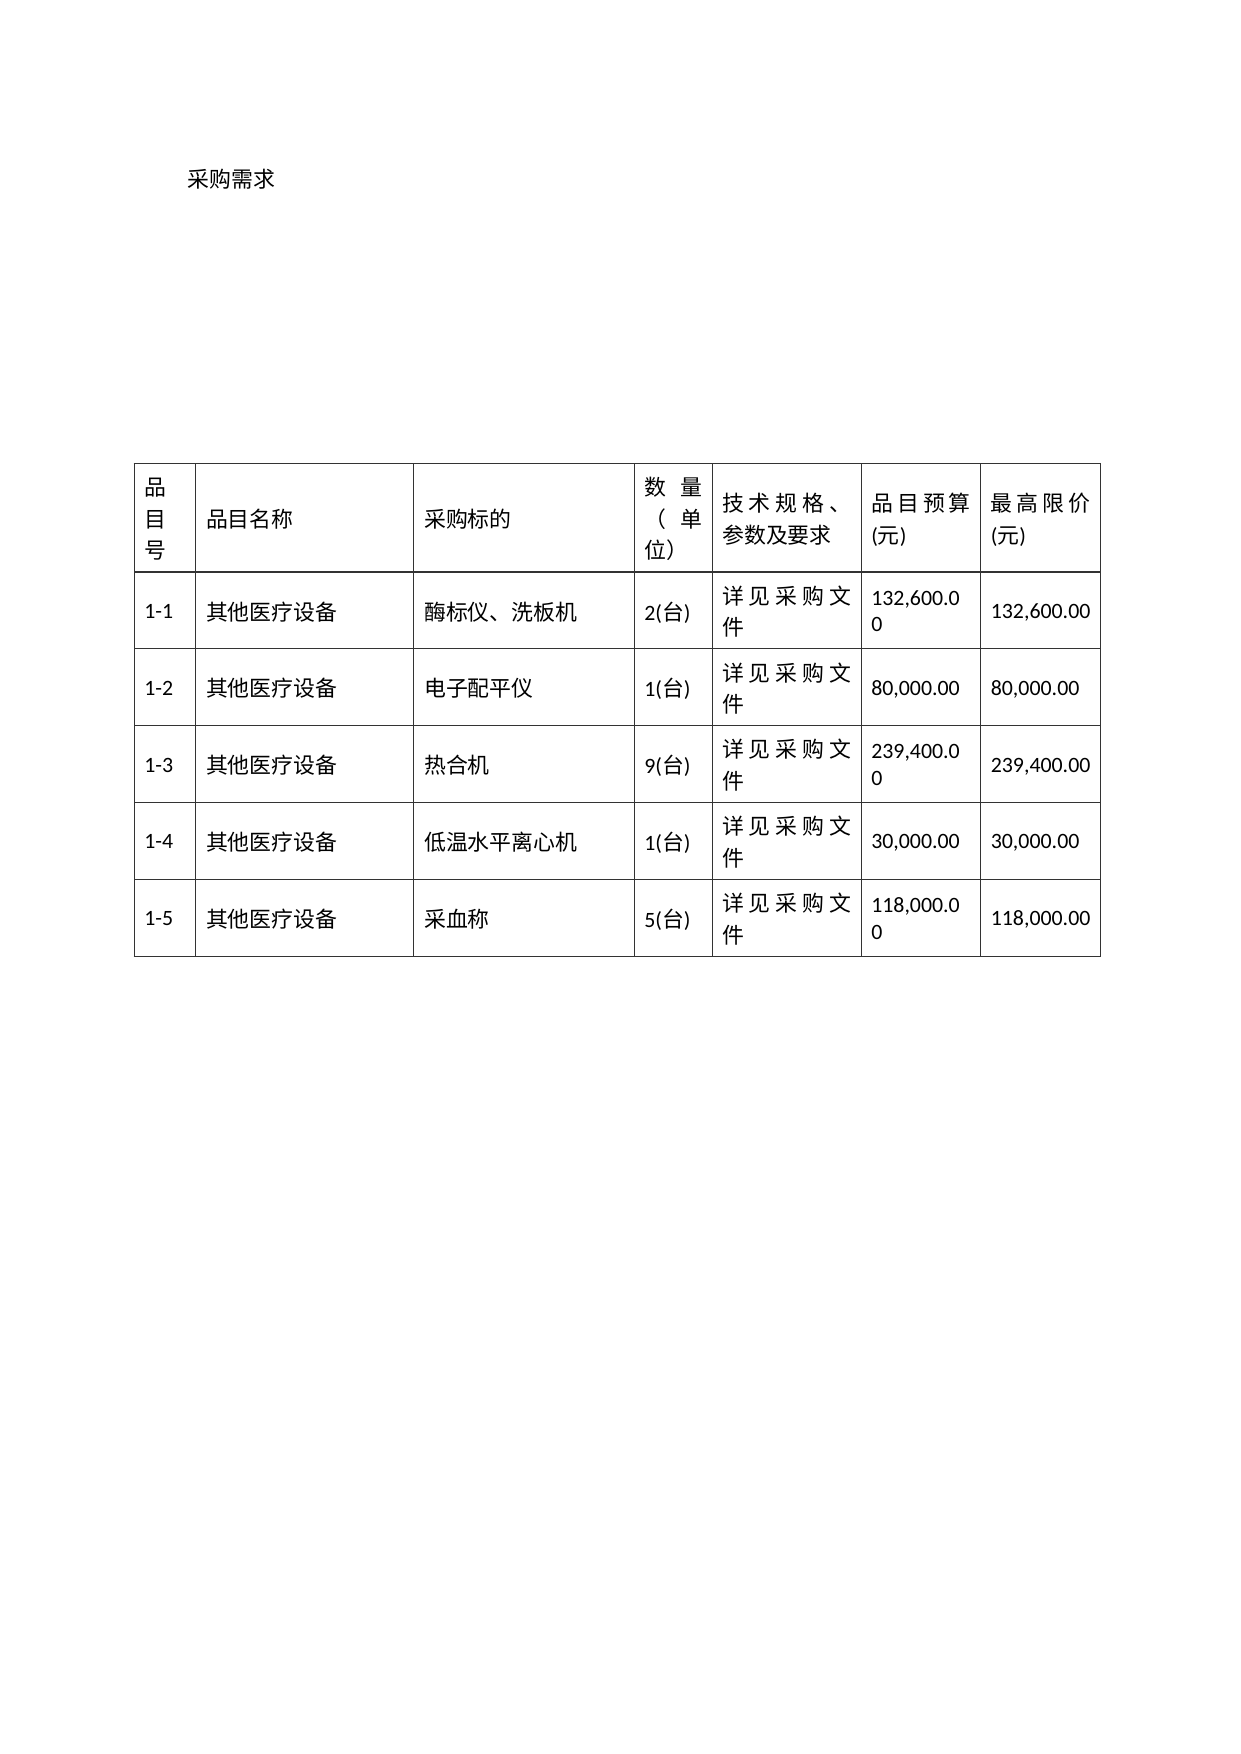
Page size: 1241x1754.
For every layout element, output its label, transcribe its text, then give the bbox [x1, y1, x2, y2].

table_cell 132,600.00 [981, 573, 1100, 648]
table_cell 详见采购文件 [713, 803, 861, 879]
table_cell 采血称 [414, 880, 634, 956]
table_cell 1(台) [635, 649, 712, 725]
table_cell 其他医疗设备 [196, 880, 413, 956]
table_cell 其他医疗设备 [196, 803, 413, 879]
table_cell 电子配平仪 [414, 649, 634, 725]
table_cell 1-2 [135, 649, 195, 725]
table_cell 30,000.00 [981, 803, 1100, 879]
table_cell 239,400.00 [862, 726, 980, 802]
table_cell 5(台) [635, 880, 712, 956]
table_cell 118,000.00 [862, 880, 980, 956]
table_cell 其他医疗设备 [196, 726, 413, 802]
table_cell 其他医疗设备 [196, 649, 413, 725]
table_cell 1(台) [635, 803, 712, 879]
table_header 品目号 [135, 464, 195, 571]
table_cell 详见采购文件 [713, 573, 861, 648]
table_header 技术规格、参数及要求 [713, 464, 861, 571]
table_cell 详见采购文件 [713, 726, 861, 802]
table_cell 2(台) [635, 573, 712, 648]
table_cell 低温水平离心机 [414, 803, 634, 879]
table_header 数量（单位） [635, 464, 712, 571]
table_cell 30,000.00 [862, 803, 980, 879]
table_header 采购标的 [414, 464, 634, 571]
table_cell 1-5 [135, 880, 195, 956]
table_cell 239,400.00 [981, 726, 1100, 802]
table_cell 1-3 [135, 726, 195, 802]
table_cell 详见采购文件 [713, 649, 861, 725]
table_cell 详见采购文件 [713, 880, 861, 956]
table_cell 80,000.00 [862, 649, 980, 725]
table_cell 其他医疗设备 [196, 573, 413, 648]
table_cell 80,000.00 [981, 649, 1100, 725]
table_cell 132,600.00 [862, 573, 980, 648]
table_cell 1-4 [135, 803, 195, 879]
table_header 品目名称 [196, 464, 413, 571]
table_header 品目预算(元) [862, 464, 980, 571]
text 采购需求 [187, 162, 1053, 194]
table_cell 1-1 [135, 573, 195, 648]
table_cell 9(台) [635, 726, 712, 802]
table_header 最高限价(元) [981, 464, 1100, 571]
table_cell 118,000.00 [981, 880, 1100, 956]
table_cell 酶标仪、洗板机 [414, 573, 634, 648]
table_cell 热合机 [414, 726, 634, 802]
